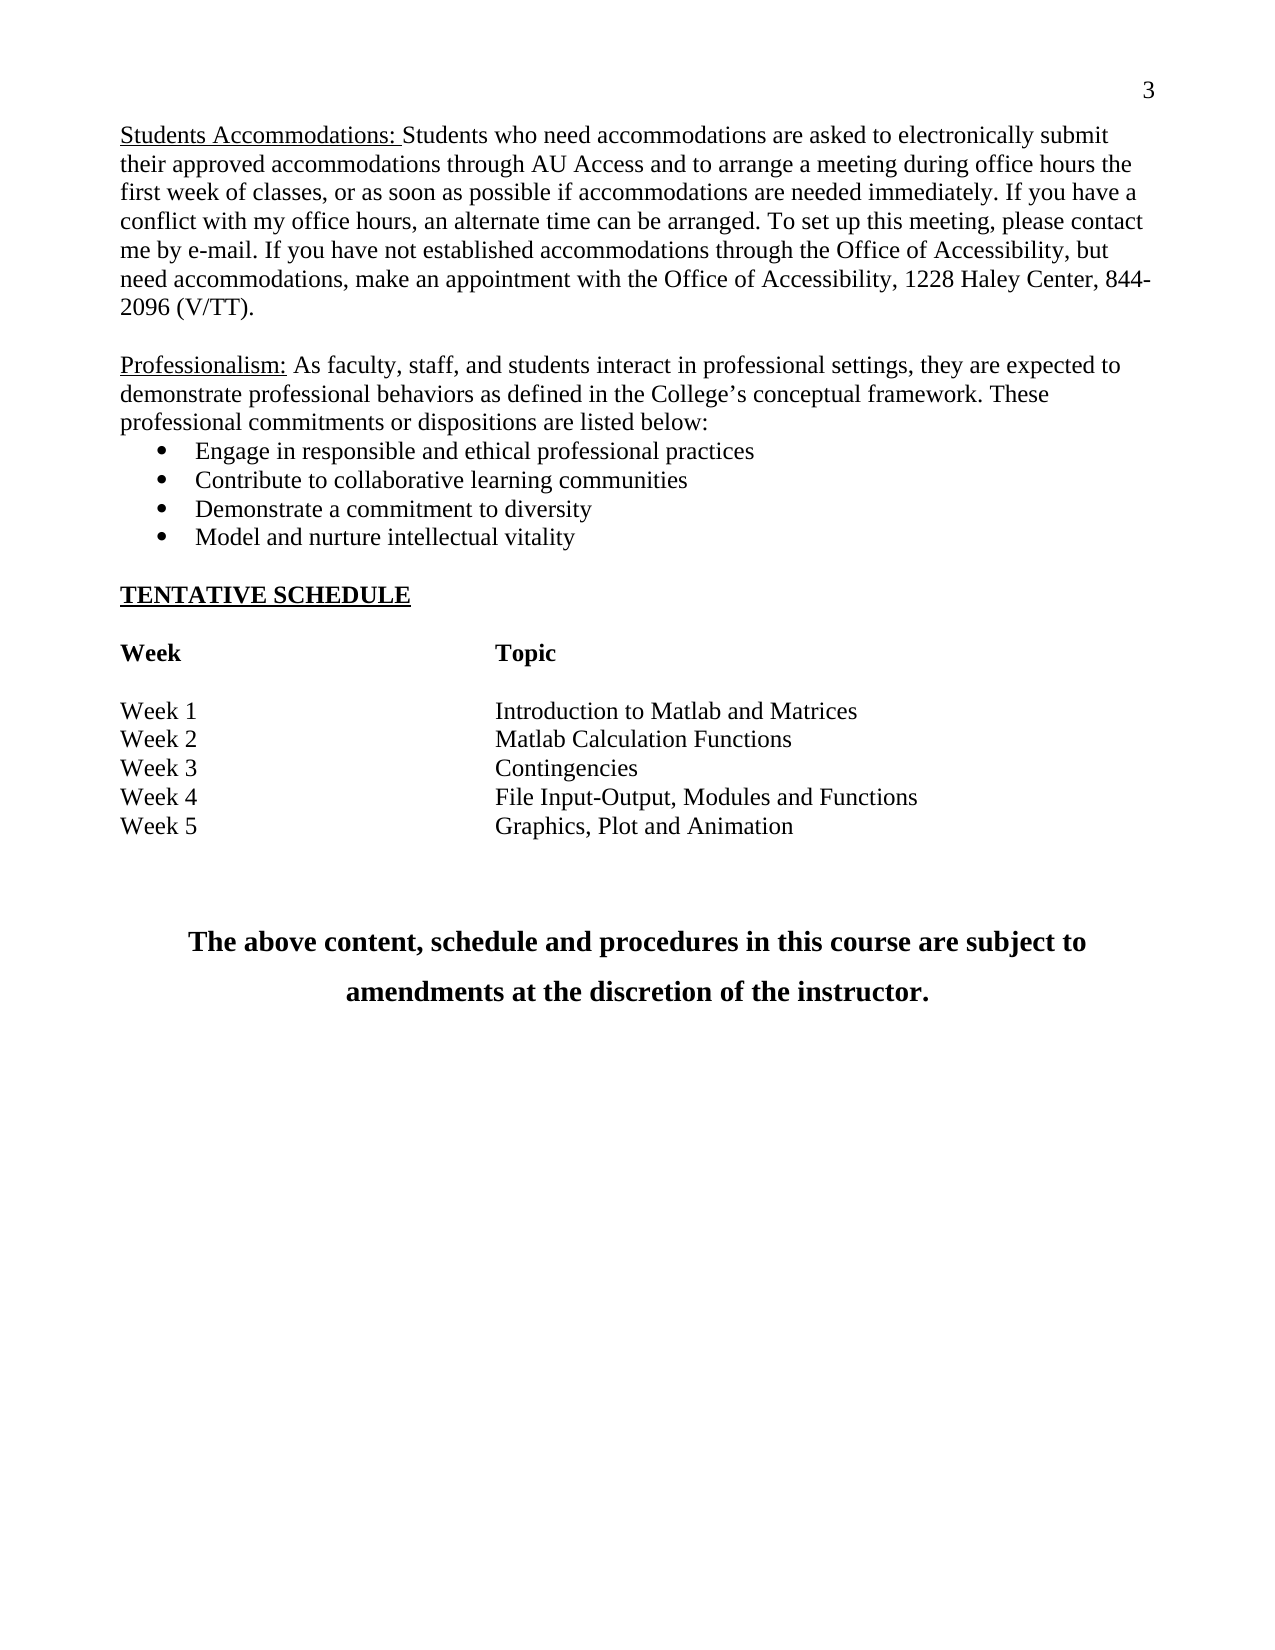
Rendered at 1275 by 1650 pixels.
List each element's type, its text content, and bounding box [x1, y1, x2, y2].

text Professionalism: As faculty, staff, and students interact in professional settings, they are expected to demonstrate professional behaviors as defined in the College’s conceptual framework. These professional commitments or dispositions are listed below: [120, 350, 1155, 436]
list Demonstrate a commitment to diversity [157, 494, 1155, 522]
text Week 4 File Input-Output, Modules and Functions [120, 782, 1155, 811]
list Model and nurture intellectual vitality [157, 522, 1155, 551]
text Students Accommodations: Students who need accommodations are asked to electronically submit their approved accommodations through AU Access and to arrange a meeting during office hours the first week of classes, or as soon as possible if accommodations are needed immediately. If you have a conflict with my office hours, an alternate time can be arranged. To set up this meeting, please contact me by e-mail. If you have not established accommodations through the Office of Accessibility, but need accommodations, make an appointment with the Office of Accessibility, 1228 Haley Center, 844-2096 (V/TT). [120, 120, 1155, 321]
text Week 2 Matlab Calculation Functions [120, 724, 1155, 753]
text TENTATIVE SCHEDULE [120, 580, 1155, 609]
text The above content, schedule and procedures in this course are subject to amendments at the discretion of the instructor. [120, 924, 1155, 1008]
text Week Topic [120, 638, 1155, 667]
list Contribute to collaborative learning communities [157, 465, 1155, 494]
text Week 1 Introduction to Matlab and Matrices [120, 696, 1155, 724]
text Week 3 Contingencies [120, 753, 1155, 782]
text Week 5 Graphics, Plot and Animation [120, 811, 1155, 839]
list Engage in responsible and ethical professional practices [157, 436, 1155, 465]
